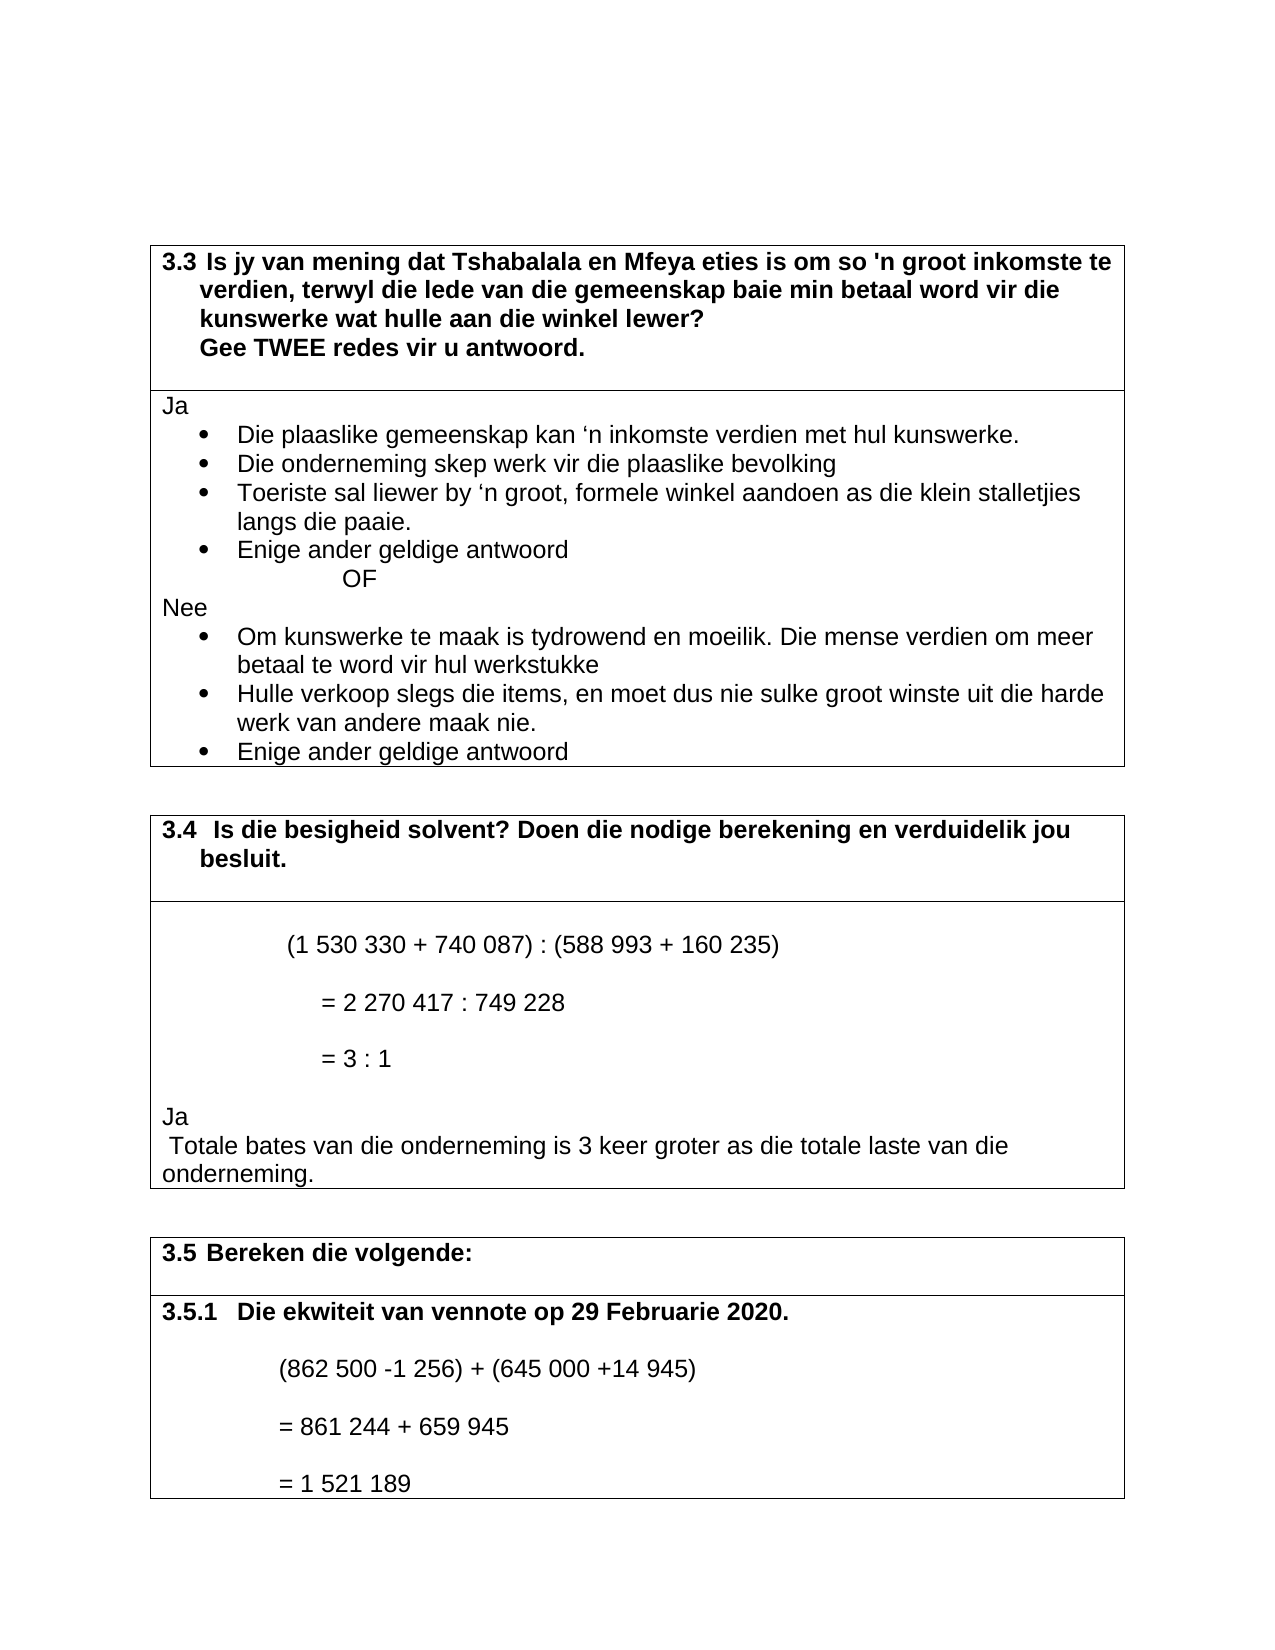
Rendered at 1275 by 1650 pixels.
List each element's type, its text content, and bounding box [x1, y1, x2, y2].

table_header Is die besigheid solvent? Doen die nodige berekening en verduidelik jou besluit. [151, 816, 1124, 901]
table_cell Ja Die plaaslike gemeenskap kan ‘n inkomste verdien met hul kunswerke. Die onderneming skep werk vir die plaaslike bevolking Toeriste sal liewer by ‘n groot, formele winkel aandoen as die klein stalletjies langs die paaie. Enige ander geldige antwoord OF Nee Om kunswerke te maak is tydrowend en moeilik. Die mense verdien om meer betaal te word vir hul werkstukke Hulle verkoop slegs die items, en moet dus nie sulke groot winste uit die harde werk van andere maak nie. Enige ander geldige antwoord [151, 391, 1124, 766]
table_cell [151, 1296, 1124, 1498]
table_header Bereken die volgende: [151, 1238, 1124, 1295]
table_header Is jy van mening dat Tshabalala en Mfeya eties is om so 'n groot inkomste te verdien, terwyl die lede van die gemeenskap baie min betaal word vir die kunswerke wat hulle aan die winkel lewer? Gee TWEE redes vir u antwoord. [151, 246, 1124, 390]
table_cell (1 530 330 + 740 087) : (588 993 + 160 235) = 2 270 417 : 749 228 = 3 : 1 Ja Totale bates van die onderneming is 3 keer groter as die totale laste van die onderneming. [151, 902, 1124, 1188]
